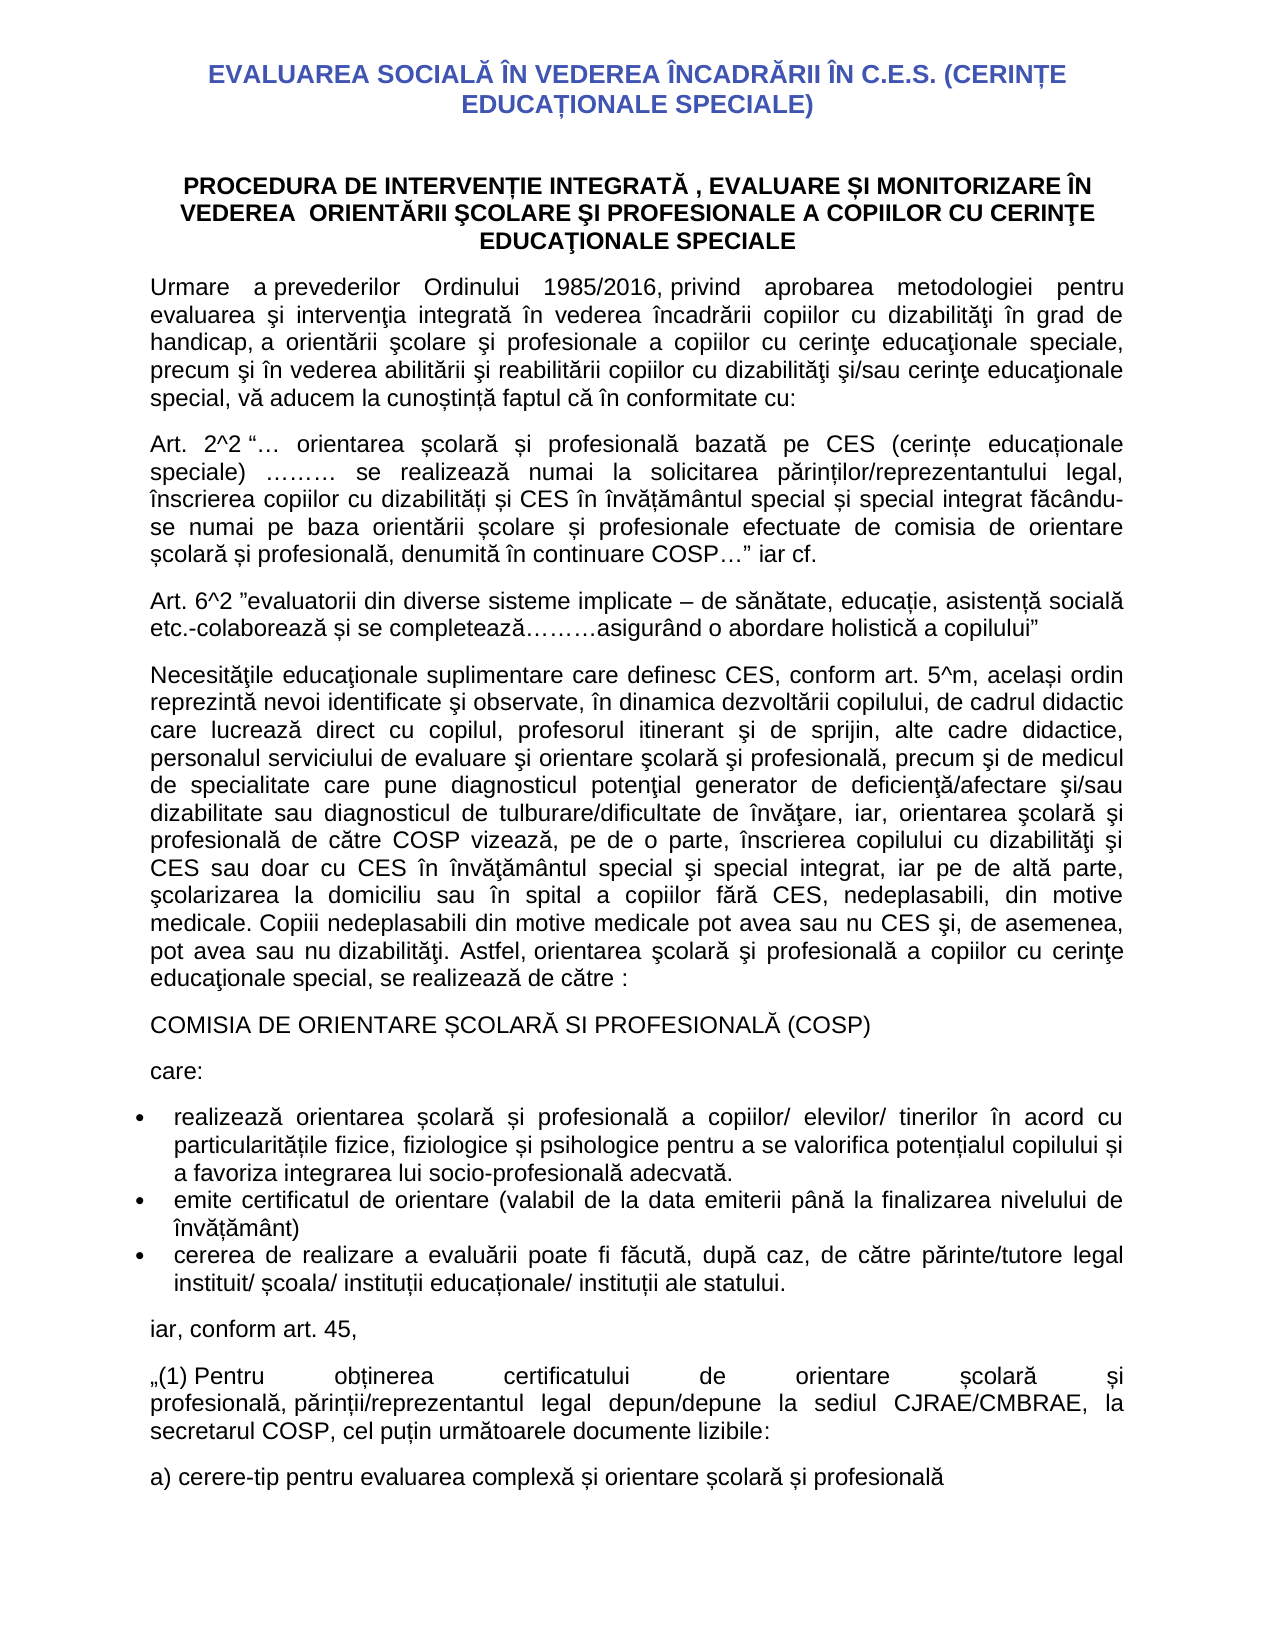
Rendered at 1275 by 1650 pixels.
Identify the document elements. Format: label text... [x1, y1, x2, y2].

list cererea de realizare a evaluării poate fi făcută, după caz, de către părinte/tutore legal instituit/ școala/ instituții educaționale/ instituții ale statului. [136, 1241, 1125, 1297]
list emite certificatul de orientare (valabil de la data emiterii până la finalizarea nivelului de învățământ) [136, 1186, 1125, 1241]
text COMISIA DE ORIENTARE ȘCOLARĂ SI PROFESIONALĂ (COSP) [150, 1011, 1125, 1038]
text „(1) Pentru obținerea certificatului de orientare școlară și profesională, părinții/reprezentantul legal depun/depune la sediul CJRAE/CMBRAE, la secretarul COSP, cel puțin următoarele documente lizibile: [150, 1362, 1125, 1444]
text Art. 2^2 “… orientarea școlară și profesională bazată pe CES (cerințe educaționale speciale) ……… se realizează numai la solicitarea părinților/reprezentantului legal, înscrierea copiilor cu dizabilități și CES în învățământul special și special integrat făcându-se numai pe baza orientării școlare și profesionale efectuate de comisia de orientare școlară și profesională, denumită în continuare COSP…” iar cf. [150, 430, 1125, 568]
text Urmare a prevederilor Ordinului 1985/2016, privind aprobarea metodologiei pentru evaluarea şi intervenţia integrată în vederea încadrării copiilor cu dizabilităţi în grad de handicap, a orientării şcolare şi profesionale a copiilor cu cerinţe educaţionale speciale, precum şi în vederea abilitării şi reabilitării copiilor cu dizabilităţi şi/sau cerinţe educaţionale special, vă aducem la cunoștință faptul că în conformitate cu: [150, 273, 1125, 411]
text a) cerere-tip pentru evaluarea complexă și orientare școlară și profesională [150, 1463, 1125, 1491]
text EVALUAREA SOCIALĂ ÎN VEDEREA ÎNCADRĂRII ÎN C.E.S. (CERINȚE EDUCAȚIONALE SPECIALE) [150, 59, 1125, 119]
text iar, conform art. 45, [150, 1315, 1125, 1343]
text Necesităţile educaţionale suplimentare care definesc CES, conform art. 5^m, același ordin reprezintă nevoi identificate şi observate, în dinamica dezvoltării copilului, de cadrul didactic care lucrează direct cu copilul, profesorul itinerant şi de sprijin, alte cadre didactice, personalul serviciului de evaluare şi orientare şcolară şi profesională, precum şi de medicul de specialitate care pune diagnosticul potenţial generator de deficienţă/afectare şi/sau dizabilitate sau diagnosticul de tulburare/dificultate de învăţare, iar, orientarea şcolară şi profesională de către COSP vizează, pe de o parte, înscrierea copilului cu dizabilităţi şi CES sau doar cu CES în învăţământul special şi special integrat, iar pe de altă parte, şcolarizarea la domiciliu sau în spital a copiilor fără CES, nedeplasabili, din motive medicale. Copiii nedeplasabili din motive medicale pot avea sau nu CES şi, de asemenea, pot avea sau nu dizabilităţi. Astfel, orientarea şcolară şi profesională a copiilor cu cerinţe educaţionale special, se realizează de către : [150, 661, 1125, 992]
text Art. 6^2 ”evaluatorii din diverse sisteme implicate – de sănătate, educație, asistență socială etc.-colaborează și se completează………asigurând o abordare holistică a copilului” [150, 587, 1125, 642]
text PROCEDURA DE INTERVENȚIE INTEGRATĂ , EVALUARE ȘI MONITORIZARE ÎN VEDEREA ORIENTĂRII ŞCOLARE ŞI PROFESIONALE A COPIILOR CU CERINŢE EDUCAŢIONALE SPECIALE [150, 172, 1125, 254]
text care: [150, 1057, 1125, 1084]
list realizează orientarea școlară și profesională a copiilor/ elevilor/ tinerilor în acord cu particularitățile fizice, fiziologice și psihologice pentru a se valorifica potențialul copilului și a favoriza integrarea lui socio-profesională adecvată. [136, 1103, 1125, 1186]
